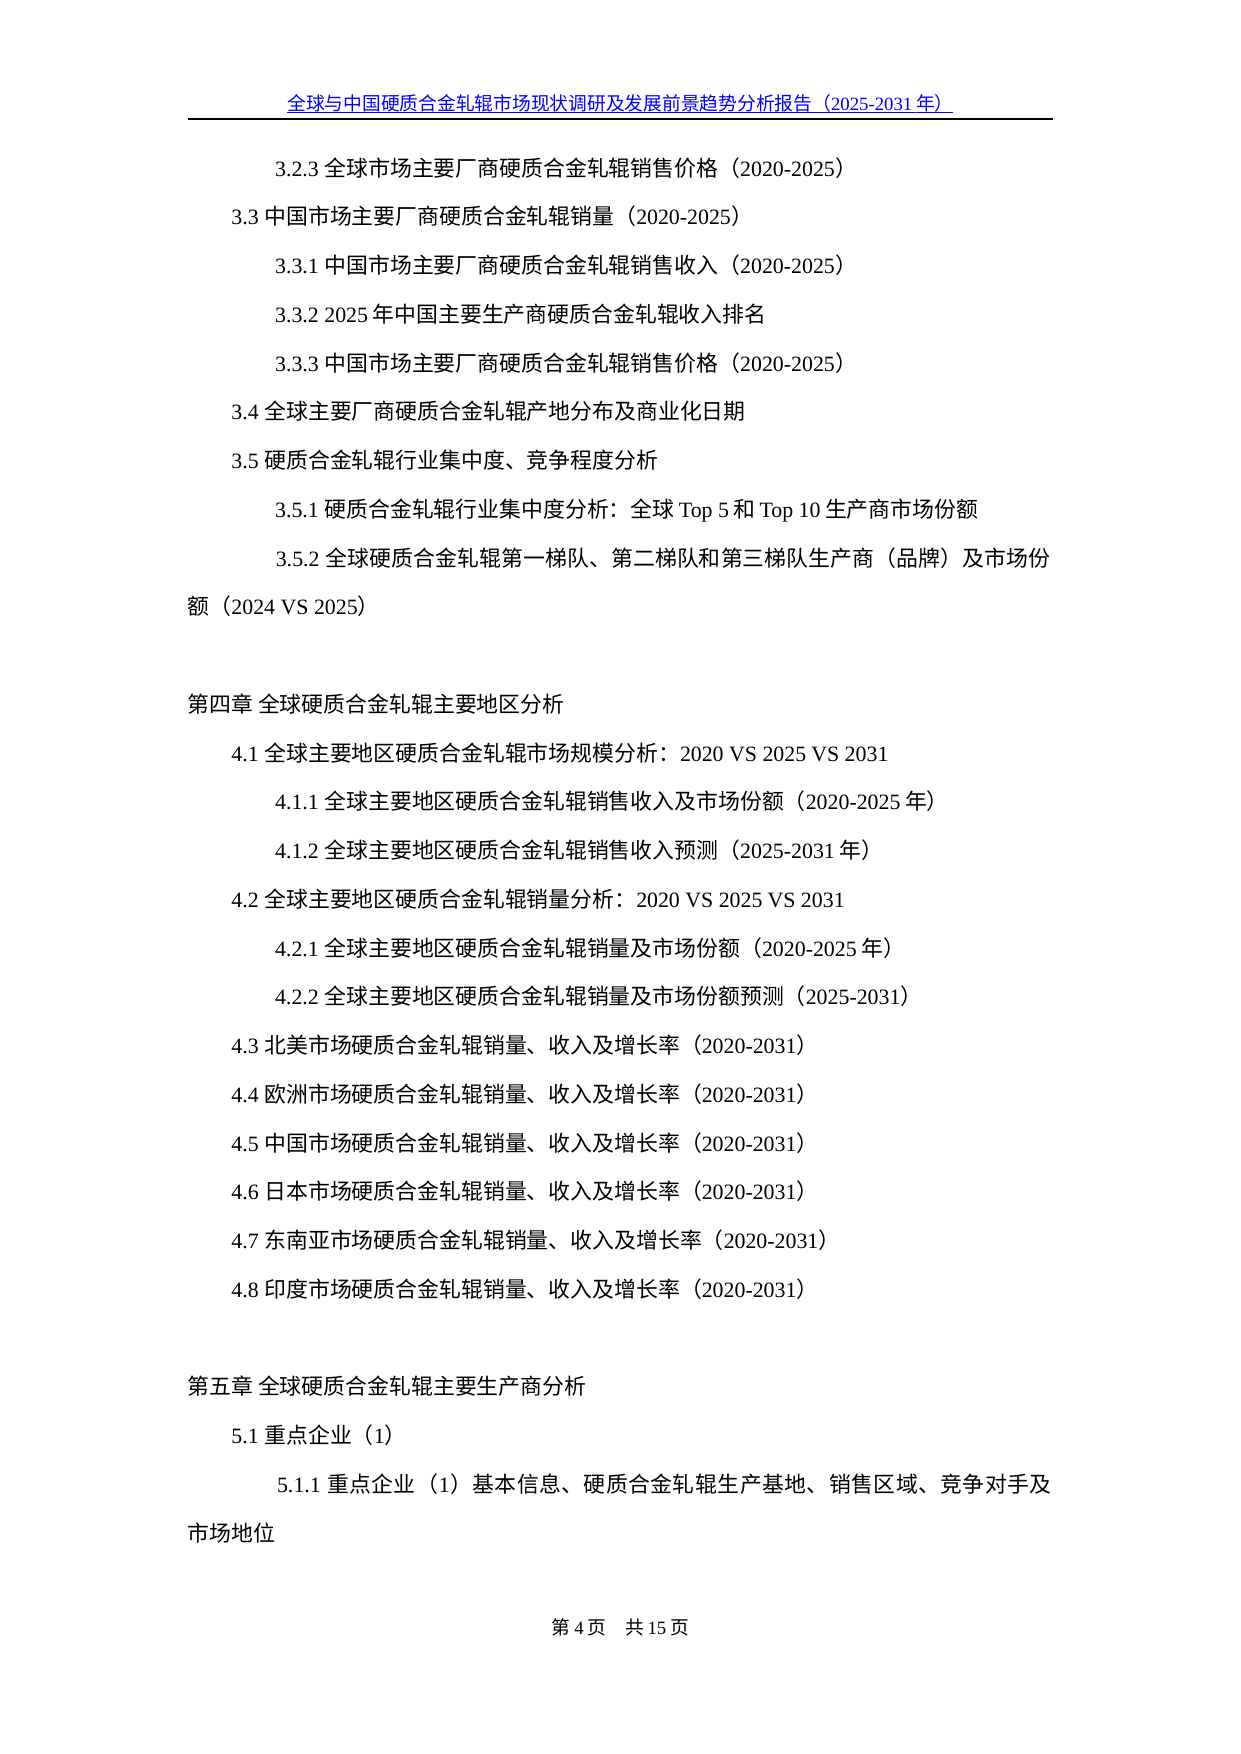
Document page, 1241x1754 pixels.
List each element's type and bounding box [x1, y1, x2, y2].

text [187, 150, 1053, 1548]
